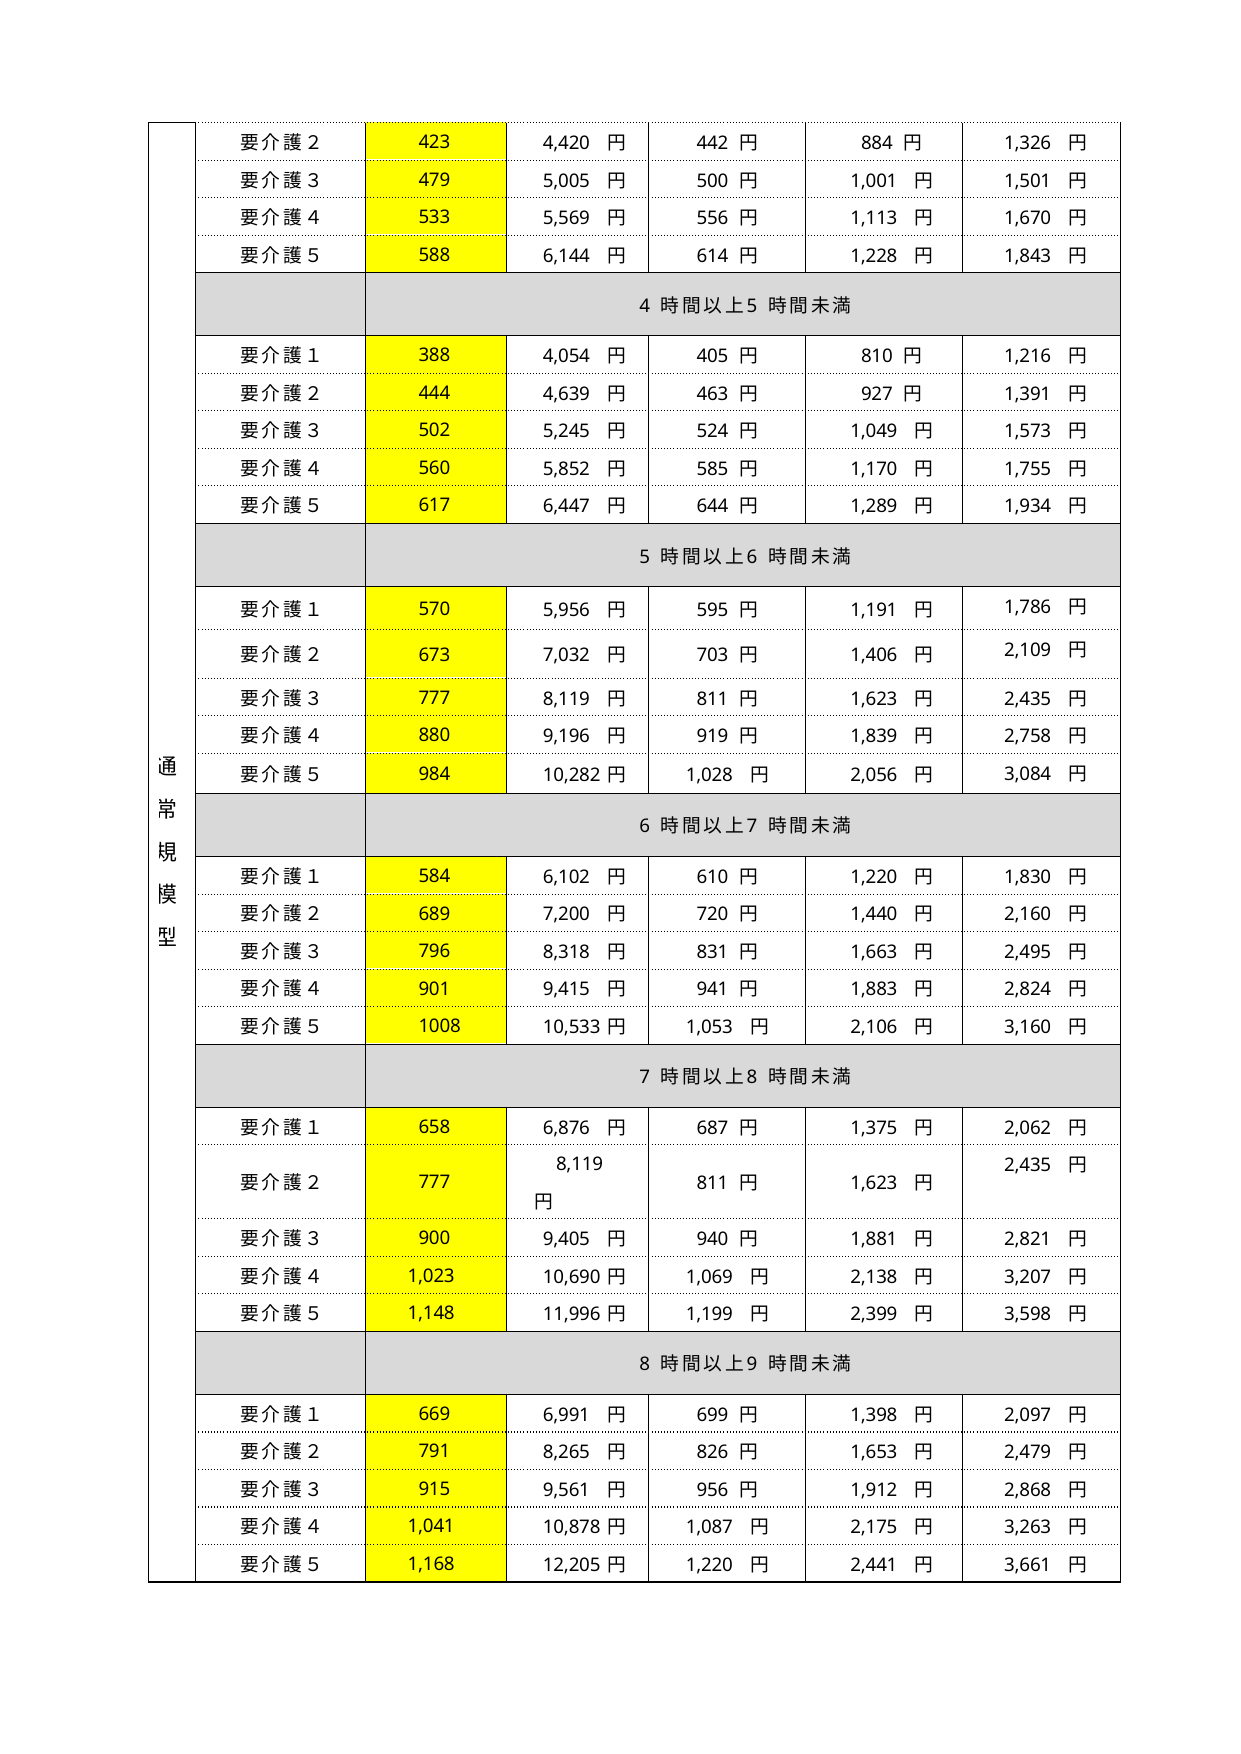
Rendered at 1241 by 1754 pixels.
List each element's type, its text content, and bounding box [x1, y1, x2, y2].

table_cell 要介護５ [196, 485, 365, 523]
table_cell 9,405円 [507, 1218, 648, 1256]
table_cell 1,573円 [963, 410, 1120, 448]
table_cell 要介護４ [196, 448, 365, 485]
table_cell 614円 [649, 235, 805, 272]
table_cell 1,220円 [806, 857, 962, 893]
table_cell 8,318円 [507, 931, 648, 968]
table_cell 5,956円 [507, 587, 648, 629]
table_cell 要介護５ [196, 1293, 365, 1331]
table_cell 要介護３ [196, 1218, 365, 1256]
table_cell 1,670円 [963, 197, 1120, 234]
table_cell 2,821円 [963, 1218, 1120, 1256]
table_cell 617 [366, 485, 506, 523]
table_cell 2,495円 [963, 931, 1120, 968]
table_cell 940円 [649, 1218, 805, 1256]
table_cell 533 [366, 197, 506, 234]
table_cell 10,533円 [507, 1006, 648, 1043]
table_cell 699円 [649, 1395, 805, 1431]
table_cell 811円 [649, 678, 805, 715]
table_cell 11,996円 [507, 1293, 648, 1331]
table_cell 7,200円 [507, 894, 648, 931]
table_cell 1,881円 [806, 1218, 962, 1256]
table_cell 5,852円 [507, 448, 648, 485]
table_cell 927円 [806, 373, 962, 410]
table_cell 919円 [649, 715, 805, 752]
table_cell 1,883円 [806, 969, 962, 1006]
table_cell 560 [366, 448, 506, 485]
table_cell 1,049円 [806, 410, 962, 448]
table_cell 388 [366, 336, 506, 373]
table_cell 941円 [649, 969, 805, 1006]
table_cell 720円 [649, 894, 805, 931]
table_cell 4,420円 [507, 122, 648, 159]
table_cell 4,639円 [507, 373, 648, 410]
table_cell [196, 273, 365, 335]
table_cell 7時間以上8時間未満 [366, 1045, 1120, 1107]
table_cell 984 [366, 753, 506, 793]
table_cell 3,084円 [963, 753, 1120, 793]
table_cell 1,398円 [806, 1395, 962, 1431]
table_cell 777 [366, 678, 506, 715]
table_cell 1,148 [366, 1293, 506, 1331]
table_cell 3,598円 [963, 1293, 1120, 1331]
table_cell 1,843円 [963, 235, 1120, 272]
table_cell 2,441円 [806, 1544, 962, 1581]
table_cell 1,168 [366, 1544, 506, 1581]
table_cell 791 [366, 1431, 506, 1469]
table_cell 3,160円 [963, 1006, 1120, 1043]
table_cell 585円 [649, 448, 805, 485]
table_cell 4,054円 [507, 336, 648, 373]
table_cell 584 [366, 857, 506, 893]
table_cell 6,447円 [507, 485, 648, 523]
table_cell 2,479円 [963, 1431, 1120, 1469]
table_cell 8時間以上9時間未満 [366, 1332, 1120, 1394]
table_cell 1008 [366, 1006, 506, 1043]
table_cell 884円 [806, 122, 963, 159]
table_cell 811円 [649, 1144, 805, 1218]
table_cell 3,661円 [963, 1544, 1120, 1581]
table_cell 669 [366, 1395, 506, 1431]
table_cell 658 [366, 1108, 506, 1144]
table_cell 479 [366, 160, 506, 197]
table_cell 8,265円 [507, 1431, 648, 1469]
table_cell 2,056円 [806, 753, 962, 793]
table_cell 1,191円 [806, 587, 962, 629]
table_cell 1,028円 [649, 753, 805, 793]
table_cell 777 [366, 1144, 506, 1218]
table_cell 1,653円 [806, 1431, 962, 1469]
table_cell 3,263円 [963, 1506, 1120, 1544]
table_cell 1,041 [366, 1506, 506, 1544]
table_cell 要介護１ [196, 1395, 365, 1431]
table_cell [196, 1045, 365, 1107]
table_cell 956円 [649, 1469, 805, 1506]
table_cell 12,205円 [507, 1544, 648, 1581]
table_cell 2,824円 [963, 969, 1120, 1006]
table_cell 要介護２ [196, 629, 365, 677]
table_cell 1,663円 [806, 931, 962, 968]
table_cell 8,119円 [507, 678, 648, 715]
table_cell 要介護１ [196, 857, 365, 893]
table_cell 1,391円 [963, 373, 1120, 410]
table_cell 要介護１ [196, 587, 365, 629]
table_cell 10,282円 [507, 753, 648, 793]
table_cell 1,934円 [963, 485, 1120, 523]
table_cell 1,087円 [649, 1506, 805, 1544]
table_cell 2,062円 [963, 1108, 1120, 1144]
table_cell 要介護４ [196, 1256, 365, 1293]
table_cell 1,786円 [963, 587, 1120, 629]
table_cell 444 [366, 373, 506, 410]
table_cell 1,755円 [963, 448, 1120, 485]
table_cell 要介護３ [196, 160, 365, 197]
table_cell 要介護２ [196, 373, 365, 410]
table_cell 要介護４ [196, 715, 365, 752]
table_cell 要介護４ [196, 1506, 365, 1544]
table_cell 9,415円 [507, 969, 648, 1006]
table_cell 1,001円 [806, 160, 962, 197]
table_cell 595円 [649, 587, 805, 629]
table_cell 1,170円 [806, 448, 962, 485]
table_cell 1,501円 [963, 160, 1120, 197]
table_cell 1,069円 [649, 1256, 805, 1293]
table_cell 通常規模型 通常規模 [149, 123, 195, 1581]
table_cell 405円 [649, 336, 805, 373]
table_cell 556円 [649, 197, 805, 234]
table_cell 796 [366, 931, 506, 968]
table_cell 10,878円 [507, 1506, 648, 1544]
table_cell 要介護２ [196, 894, 365, 931]
table_cell 1,375円 [806, 1108, 962, 1144]
table_cell 880 [366, 715, 506, 752]
table_cell 1,623円 [806, 678, 962, 715]
table_cell 1,023 [366, 1256, 506, 1293]
table_cell 6時間以上7時間未満 [366, 794, 1120, 856]
table_cell 6,991円 [507, 1395, 648, 1431]
table_cell 1,326円 [963, 122, 1120, 159]
table_cell 要介護２ [196, 1431, 365, 1469]
table_cell 2,175円 [806, 1506, 962, 1544]
table_cell 4時間以上5時間未満 [366, 273, 1120, 335]
table_cell 901 [366, 969, 506, 1006]
table_cell 1,830円 [963, 857, 1120, 893]
table_cell 703円 [649, 629, 805, 677]
table_cell 要介護５ [196, 753, 365, 793]
table_cell 要介護２ [196, 122, 365, 159]
table_cell 6,102円 [507, 857, 648, 893]
table_cell 10,690円 [507, 1256, 648, 1293]
table_cell [196, 524, 365, 586]
table_cell 915 [366, 1469, 506, 1506]
table_cell 689 [366, 894, 506, 931]
table_cell 1,053円 [649, 1006, 805, 1043]
table_cell 要介護５ [196, 235, 365, 272]
table_cell 1,228円 [806, 235, 962, 272]
table_cell 2,138円 [806, 1256, 962, 1293]
table_cell 502 [366, 410, 506, 448]
table_cell 1,113円 [806, 197, 962, 234]
table_cell 1,912円 [806, 1469, 962, 1506]
table_cell 2,758円 [963, 715, 1120, 752]
table_cell 8,119円 [507, 1144, 648, 1218]
table_cell 810円 [806, 336, 962, 373]
table_cell 9,561円 [507, 1469, 648, 1506]
table_cell 要介護１ [196, 1108, 365, 1144]
table_cell 要介護２ [196, 1144, 365, 1218]
table_cell 2,109円 [963, 629, 1120, 677]
table_cell 831円 [649, 931, 805, 968]
table_cell 673 [366, 629, 506, 677]
table_cell 要介護５ [196, 1544, 365, 1581]
table_cell 2,097円 [963, 1395, 1120, 1431]
table_cell 要介護４ [196, 197, 365, 234]
table_cell 要介護１ [196, 336, 365, 373]
table_cell 1,406円 [806, 629, 962, 677]
table_cell 423 [365, 122, 507, 159]
table_cell 610円 [649, 857, 805, 893]
table_cell 要介護４ [196, 969, 365, 1006]
table_cell 644円 [649, 485, 805, 523]
table_cell [196, 1332, 365, 1394]
table_cell 2,435円 [963, 678, 1120, 715]
table_cell 2,106円 [806, 1006, 962, 1043]
table_cell 687円 [649, 1108, 805, 1144]
table_cell 7,032円 [507, 629, 648, 677]
table_cell 3,207円 [963, 1256, 1120, 1293]
table_cell 826円 [649, 1431, 805, 1469]
table_cell 5時間以上6時間未満 [366, 524, 1120, 586]
table_cell 6,144円 [507, 235, 648, 272]
table_cell 500円 [649, 160, 805, 197]
table_cell 900 [366, 1218, 506, 1256]
table_cell 588 [366, 235, 506, 272]
table_cell 442円 [649, 122, 805, 159]
table_cell 要介護３ [196, 931, 365, 968]
table_cell 570 [366, 587, 506, 629]
table_cell 6,876円 [507, 1108, 648, 1144]
table_cell 5,005円 [507, 160, 648, 197]
table_cell 1,623円 [806, 1144, 962, 1218]
table_cell [196, 794, 365, 856]
table_cell 2,868円 [963, 1469, 1120, 1506]
table_cell 要介護３ [196, 1469, 365, 1506]
table_cell 要介護３ [196, 678, 365, 715]
table_cell 1,839円 [806, 715, 962, 752]
table_cell 1,289円 [806, 485, 962, 523]
table_cell 2,435円 [963, 1144, 1120, 1218]
table_cell 2,399円 [806, 1293, 962, 1331]
table_cell 463円 [649, 373, 805, 410]
table_cell 1,440円 [806, 894, 962, 931]
table_cell 要介護５ [196, 1006, 365, 1043]
table_cell 1,220円 [649, 1544, 805, 1581]
table_cell 5,569円 [507, 197, 648, 234]
table_cell 要介護３ [196, 410, 365, 448]
table_cell 1,199円 [649, 1293, 805, 1331]
table_cell 5,245円 [507, 410, 648, 448]
table_cell 2,160円 [963, 894, 1120, 931]
table_cell 9,196円 [507, 715, 648, 752]
table_cell 524円 [649, 410, 805, 448]
table_cell 1,216円 [963, 336, 1120, 373]
